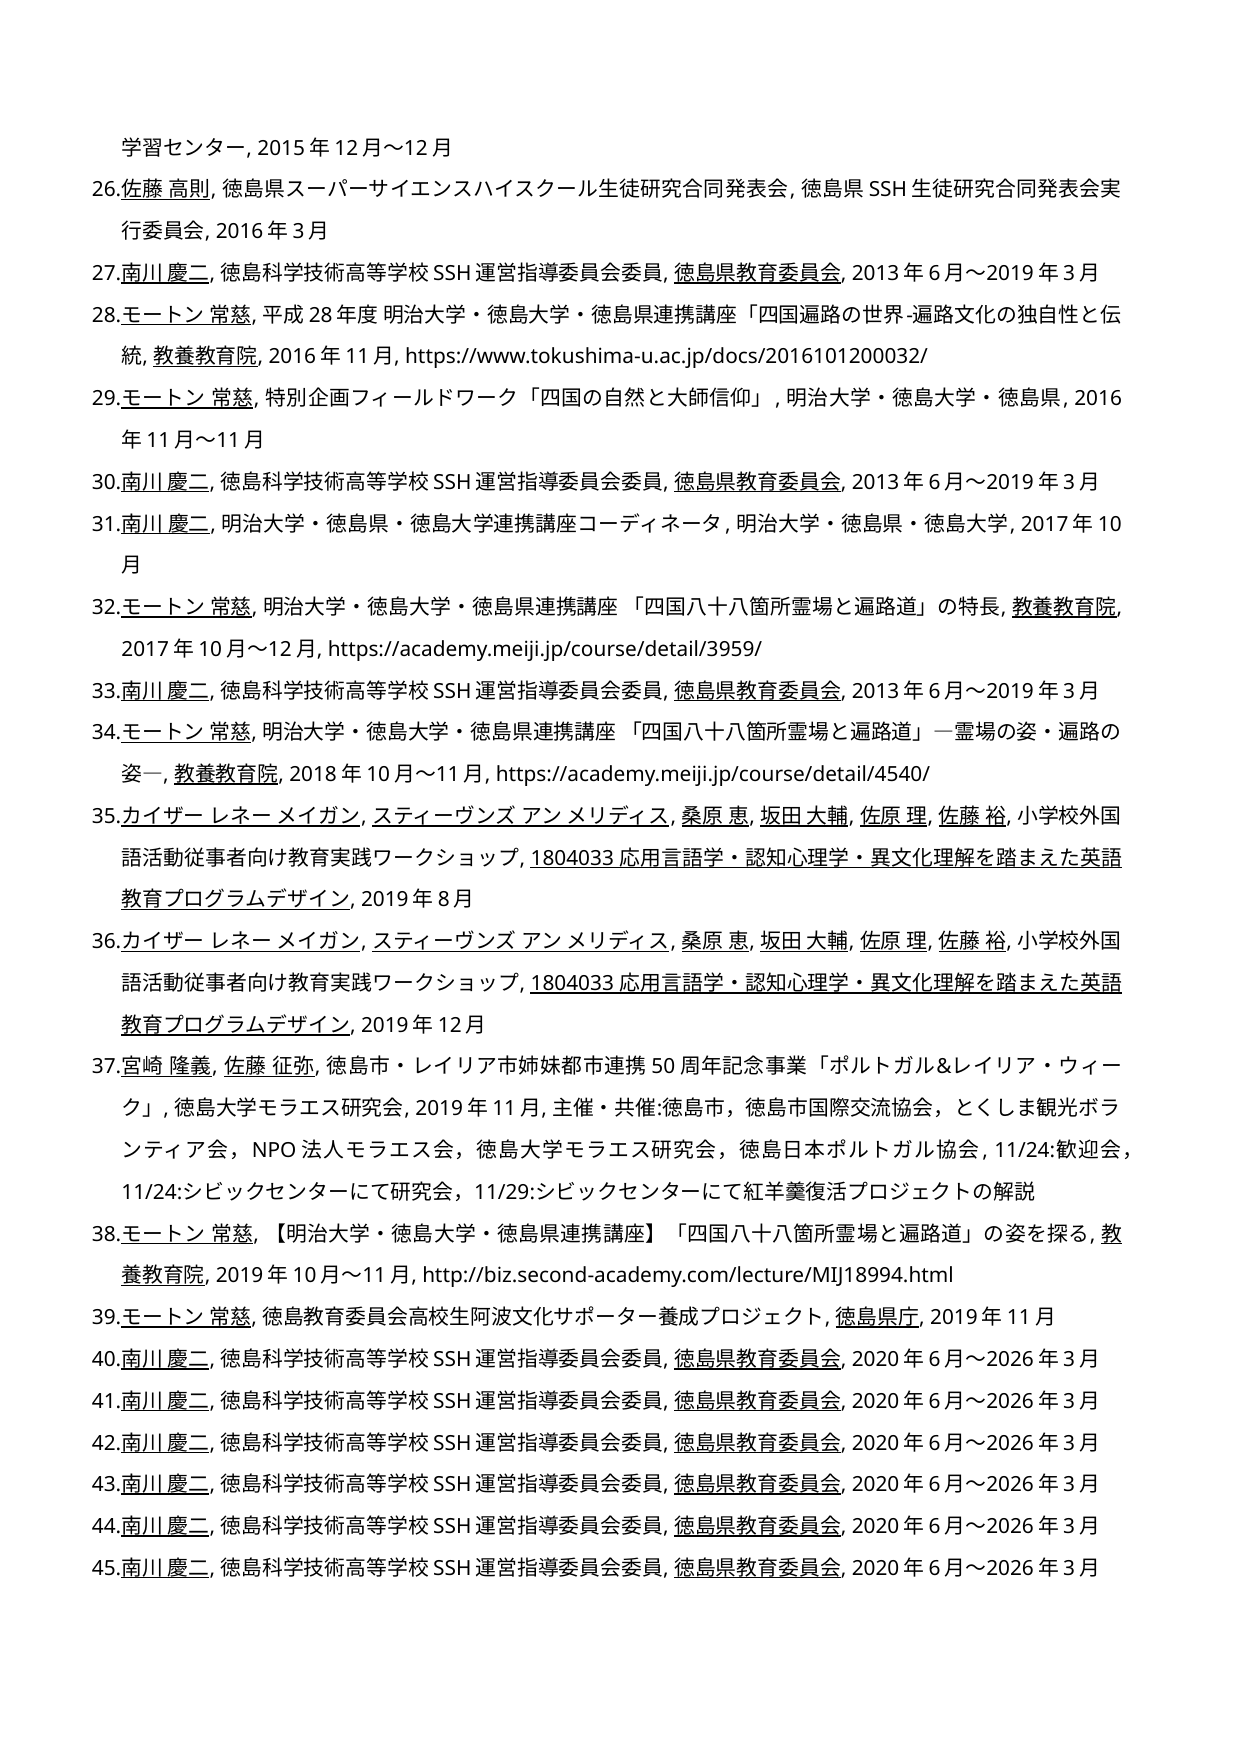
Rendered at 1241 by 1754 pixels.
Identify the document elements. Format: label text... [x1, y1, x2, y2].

list カイザー レネー メイガン, スティーヴンズ アン メリディス, 桑原 恵, 坂田 大輔, 佐原 理, 佐藤 裕, 小学校外国語活動従事者向け教育実践ワークショップ, 1804033 応用言語学・認知心理学・異文化理解を踏まえた英語教育プログラムデザイン, 2019年12月 [92, 919, 1122, 1044]
list 南川 慶二, 明治大学・徳島県・徳島大学連携講座コーディネータ, 明治大学・徳島県・徳島大学, 2017年10月 [92, 501, 1122, 584]
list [92, 125, 1122, 167]
list 南川 慶二, 徳島科学技術高等学校SSH運営指導委員会委員, 徳島県教育委員会, 2013年6月〜2019年3月 [92, 250, 1122, 292]
list 南川 慶二, 徳島科学技術高等学校SSH運営指導委員会委員, 徳島県教育委員会, 2020年6月〜2026年3月 [92, 1378, 1122, 1420]
list モートン 常慈, 明治大学・徳島大学・徳島県連携講座 「四国八十八箇所霊場と遍路道」―霊場の姿・遍路の姿―, 教養教育院, 2018年10月〜11月, https://academy.meiji.jp/course/detail/4540/ [92, 710, 1122, 793]
list 南川 慶二, 徳島科学技術高等学校SSH運営指導委員会委員, 徳島県教育委員会, 2013年6月〜2019年3月 [92, 459, 1122, 501]
list 南川 慶二, 徳島科学技術高等学校SSH運営指導委員会委員, 徳島県教育委員会, 2020年6月〜2026年3月 [92, 1503, 1122, 1545]
list 南川 慶二, 徳島科学技術高等学校SSH運営指導委員会委員, 徳島県教育委員会, 2013年6月〜2019年3月 [92, 668, 1122, 710]
list 南川 慶二, 徳島科学技術高等学校SSH運営指導委員会委員, 徳島県教育委員会, 2020年6月〜2026年3月 [92, 1462, 1122, 1503]
list モートン 常慈, 明治大学・徳島大学・徳島県連携講座 「四国八十八箇所霊場と遍路道」の特長, 教養教育院, 2017年10月〜12月, https://academy.meiji.jp/course/detail/3959/ [92, 584, 1122, 668]
list モートン 常慈, 特別企画フィールドワーク「四国の自然と大師信仰」, 明治大学・徳島大学・徳島県, 2016年11月〜11月 [92, 376, 1122, 459]
list モートン 常慈, 平成28年度 明治大学・徳島大学・徳島県連携講座「四国遍路の世界-遍路文化の独自性と伝統, 教養教育院, 2016年11月, https://www.tokushima-u.ac.jp/docs/2016101200032/ [92, 292, 1122, 376]
list モートン 常慈, 徳島教育委員会高校生阿波文化サポーター養成プロジェクト, 徳島県庁, 2019年11月 [92, 1295, 1122, 1336]
list 南川 慶二, 徳島科学技術高等学校SSH運営指導委員会委員, 徳島県教育委員会, 2020年6月〜2026年3月 [92, 1336, 1122, 1378]
list 南川 慶二, 徳島科学技術高等学校SSH運営指導委員会委員, 徳島県教育委員会, 2020年6月〜2026年3月 [92, 1420, 1122, 1462]
list カイザー レネー メイガン, スティーヴンズ アン メリディス, 桑原 恵, 坂田 大輔, 佐原 理, 佐藤 裕, 小学校外国語活動従事者向け教育実践ワークショップ, 1804033 応用言語学・認知心理学・異文化理解を踏まえた英語教育プログラムデザイン, 2019年8月 [92, 793, 1122, 919]
list 佐藤 高則, 徳島県スーパーサイエンスハイスクール生徒研究合同発表会, 徳島県SSH生徒研究合同発表会実行委員会, 2016年3月 [92, 167, 1122, 250]
list 宮崎 隆義, 佐藤 征弥, 徳島市・レイリア市姉妹都市連携50周年記念事業「ポルトガル&レイリア・ウィーク」, 徳島大学モラエス研究会, 2019年11月, 主催・共催:徳島市，徳島市国際交流協会，とくしま観光ボランティア会，NPO法人モラエス会，徳島大学モラエス研究会，徳島日本ポルトガル協会, 11/24:歓迎会，11/24:シビックセンターにて研究会，11/29:シビックセンターにて紅羊羹復活プロジェクトの解説 [92, 1044, 1122, 1211]
list 南川 慶二, 徳島科学技術高等学校SSH運営指導委員会委員, 徳島県教育委員会, 2020年6月〜2026年3月 [92, 1545, 1122, 1587]
list モートン 常慈, 【明治大学・徳島大学・徳島県連携講座】「四国八十八箇所霊場と遍路道」の姿を探る, 教養教育院, 2019年10月〜11月, http://biz.second-academy.com/lecture/MIJ18994.html [92, 1211, 1122, 1295]
